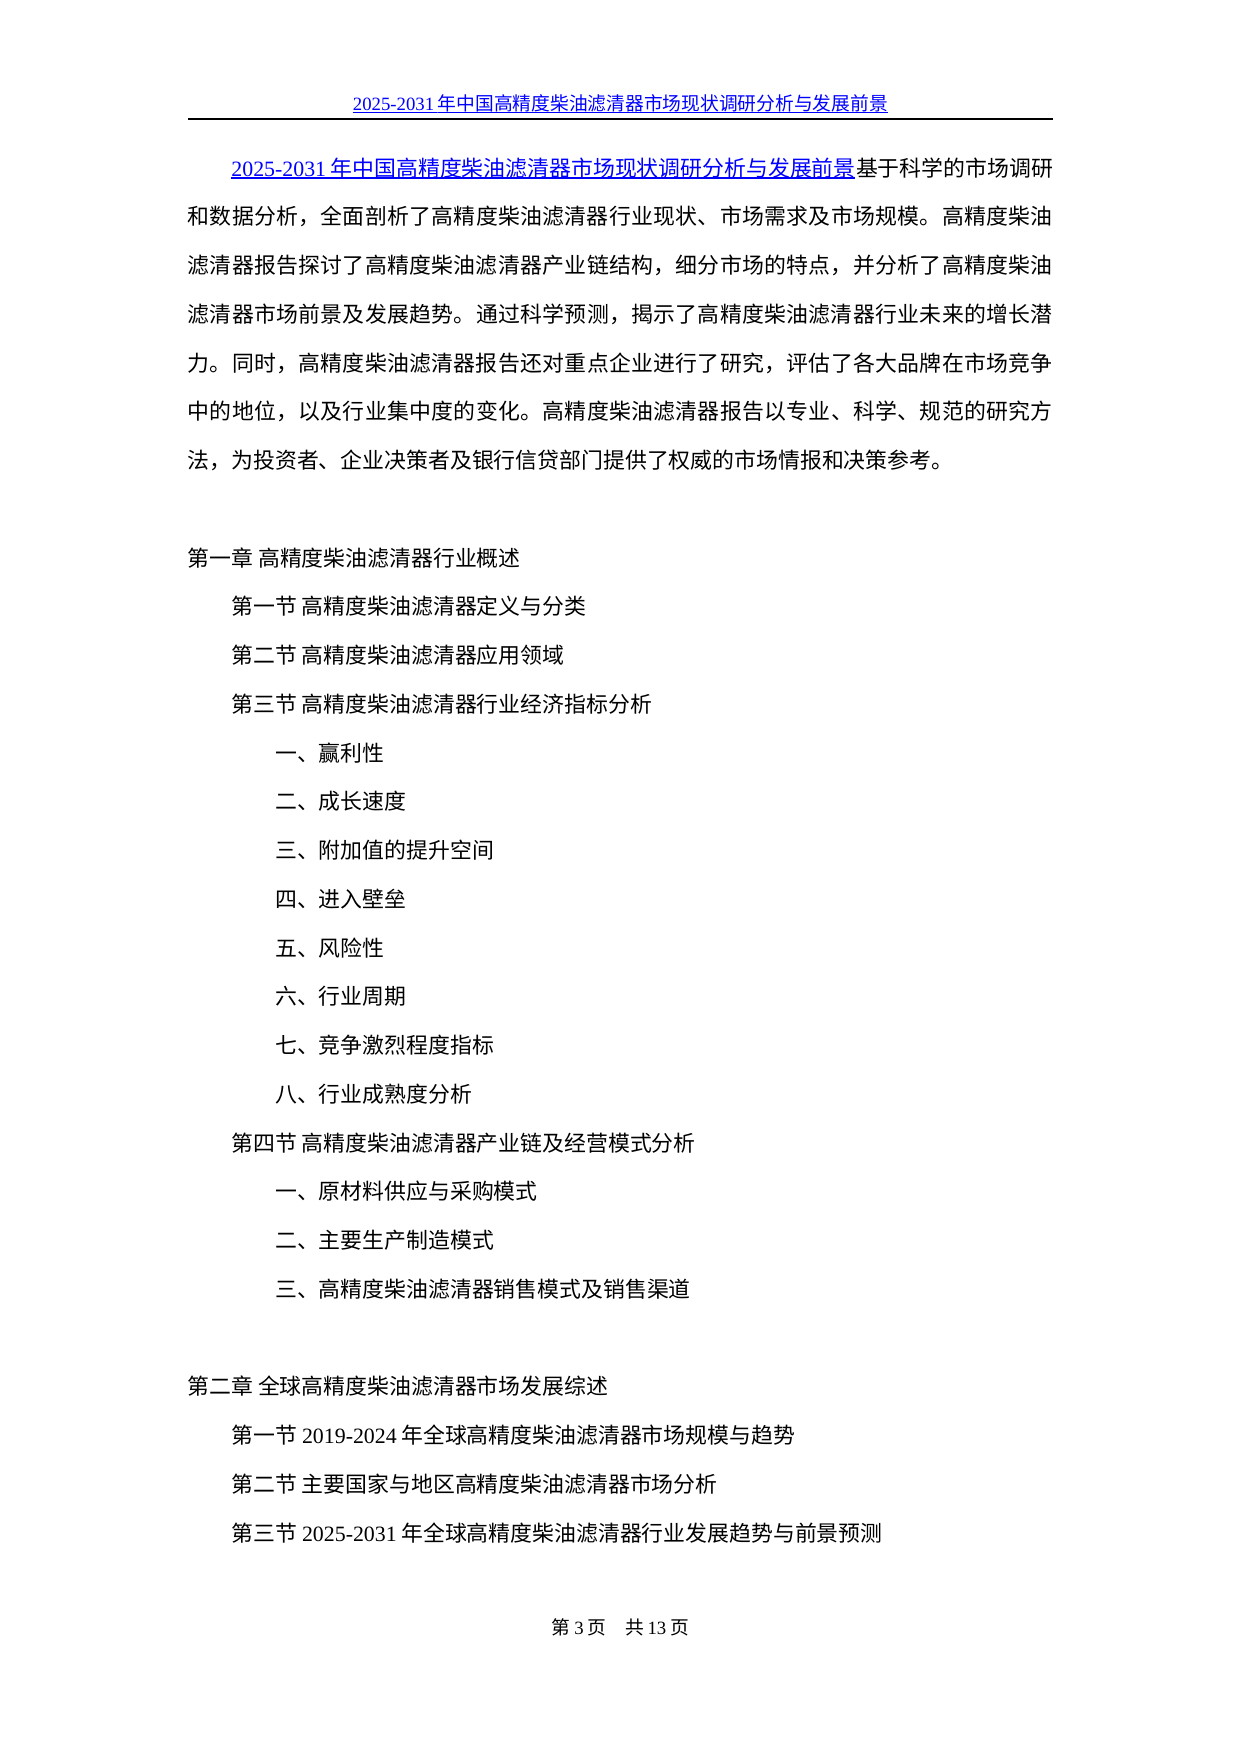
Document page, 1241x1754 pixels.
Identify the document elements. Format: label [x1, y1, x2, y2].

text [187, 150, 1053, 1548]
